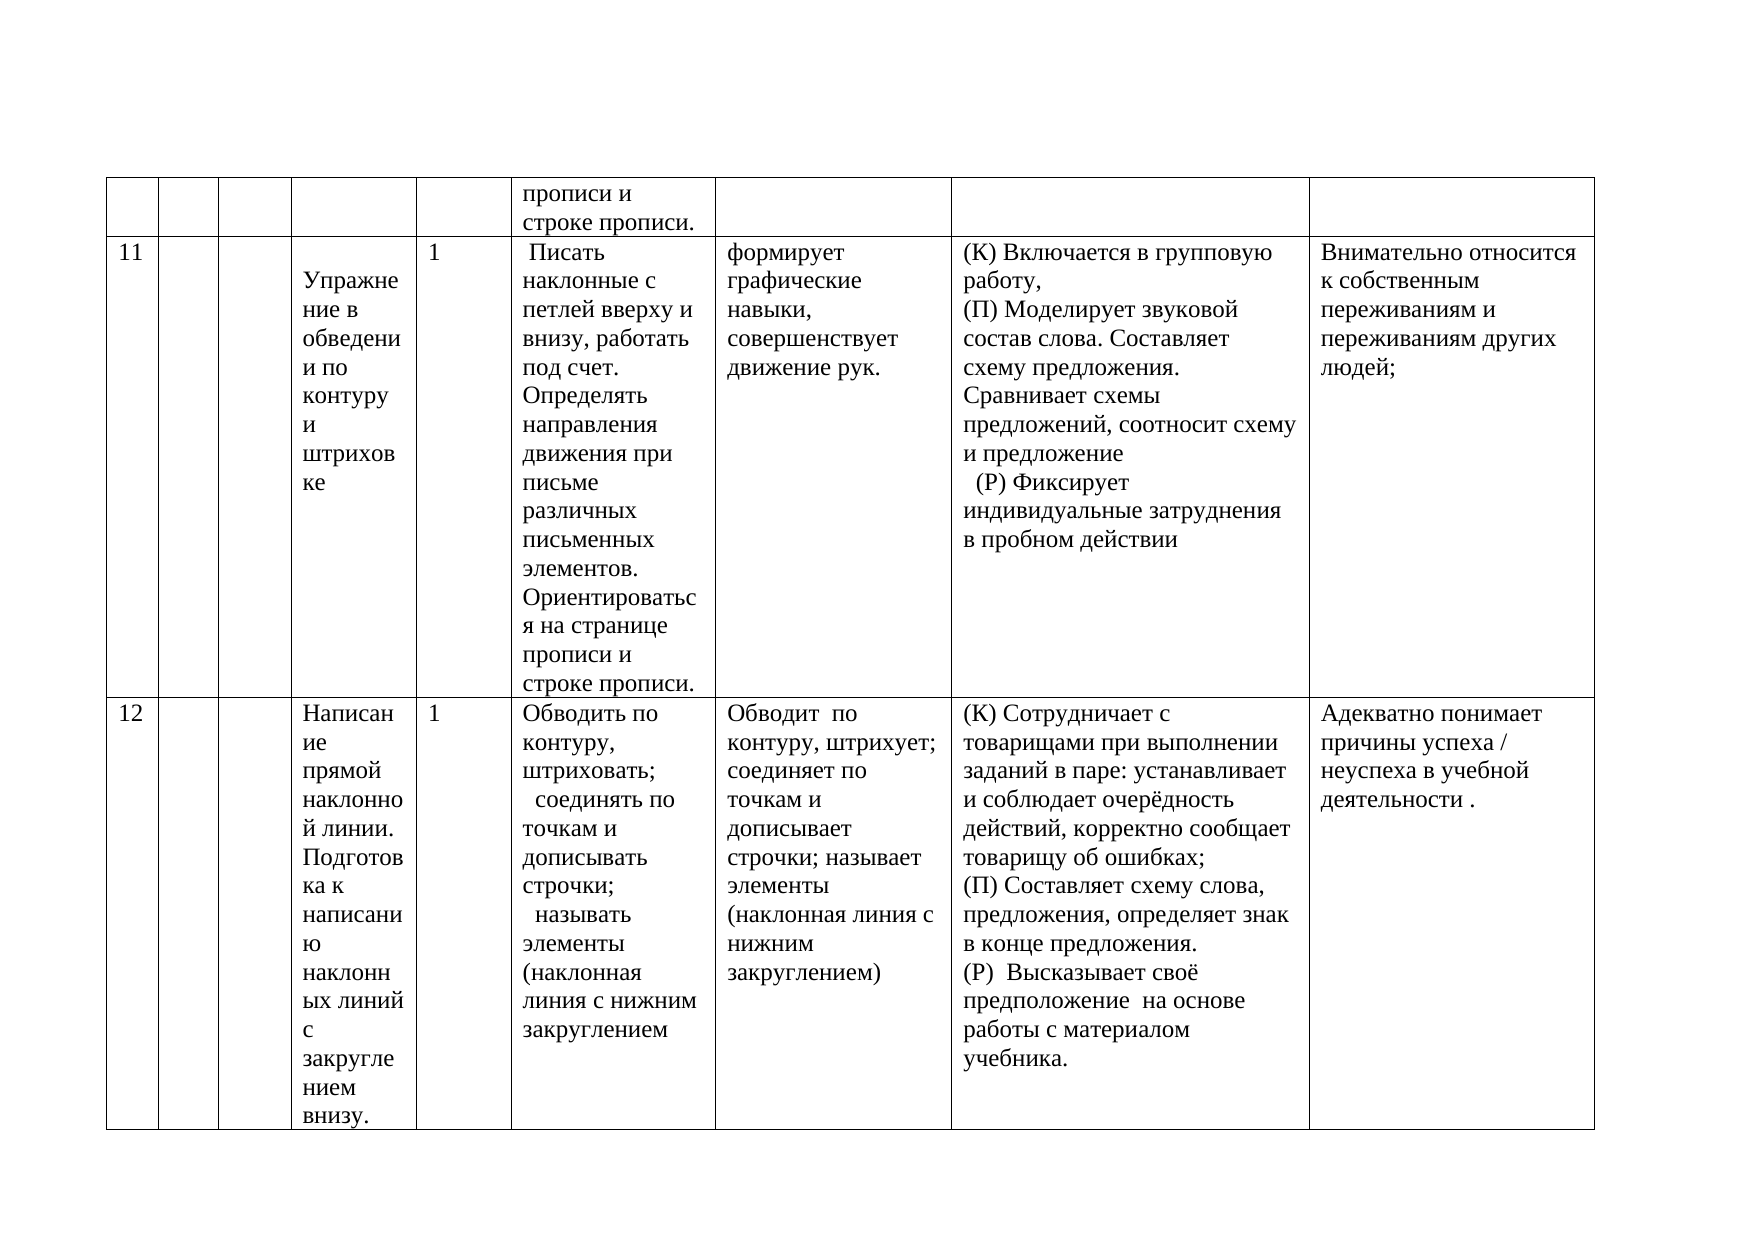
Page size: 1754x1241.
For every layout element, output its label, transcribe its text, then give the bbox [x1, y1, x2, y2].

table_cell [219, 178, 291, 236]
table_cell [1310, 178, 1594, 236]
table_cell 10 [107, 178, 158, 236]
table_cell 11 [107, 237, 158, 697]
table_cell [716, 178, 951, 236]
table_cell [716, 698, 951, 1129]
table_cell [292, 178, 416, 236]
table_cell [952, 698, 1309, 1129]
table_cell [512, 698, 715, 1129]
table_cell Упражнение в обведении по контуру и штриховке [292, 237, 416, 697]
table_cell [219, 237, 291, 697]
table_cell 1 [417, 698, 511, 1129]
table_cell [159, 178, 218, 236]
table_cell Писать наклонные с петлей вверху и внизу, работать под счет. Определять направления движения при письме различных письменных элементов. Ориентироваться на странице прописи и строке прописи. [512, 237, 715, 697]
table_cell 1 [417, 178, 511, 236]
table_cell (К) Включается в групповую работу, (П) Моделирует звуковой состав слова. Составляет схему предложения. Сравнивает схемы предложений, соотносит схему и предложение (Р) Фиксирует индивидуальные затруднения в пробном действии [952, 237, 1309, 697]
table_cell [512, 178, 715, 236]
table_cell формирует графические навыки, совершенствует движение рук. [716, 237, 951, 697]
table_cell 12 [107, 698, 158, 1129]
table_cell 1 [417, 237, 511, 697]
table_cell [292, 698, 416, 1129]
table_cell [1310, 698, 1594, 1129]
table_cell Внимательно относится к собственным переживаниям и переживаниям других людей; [1310, 237, 1594, 697]
table_cell [159, 237, 218, 697]
table_cell [159, 698, 218, 1129]
table_cell [219, 698, 291, 1129]
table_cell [952, 178, 1309, 236]
